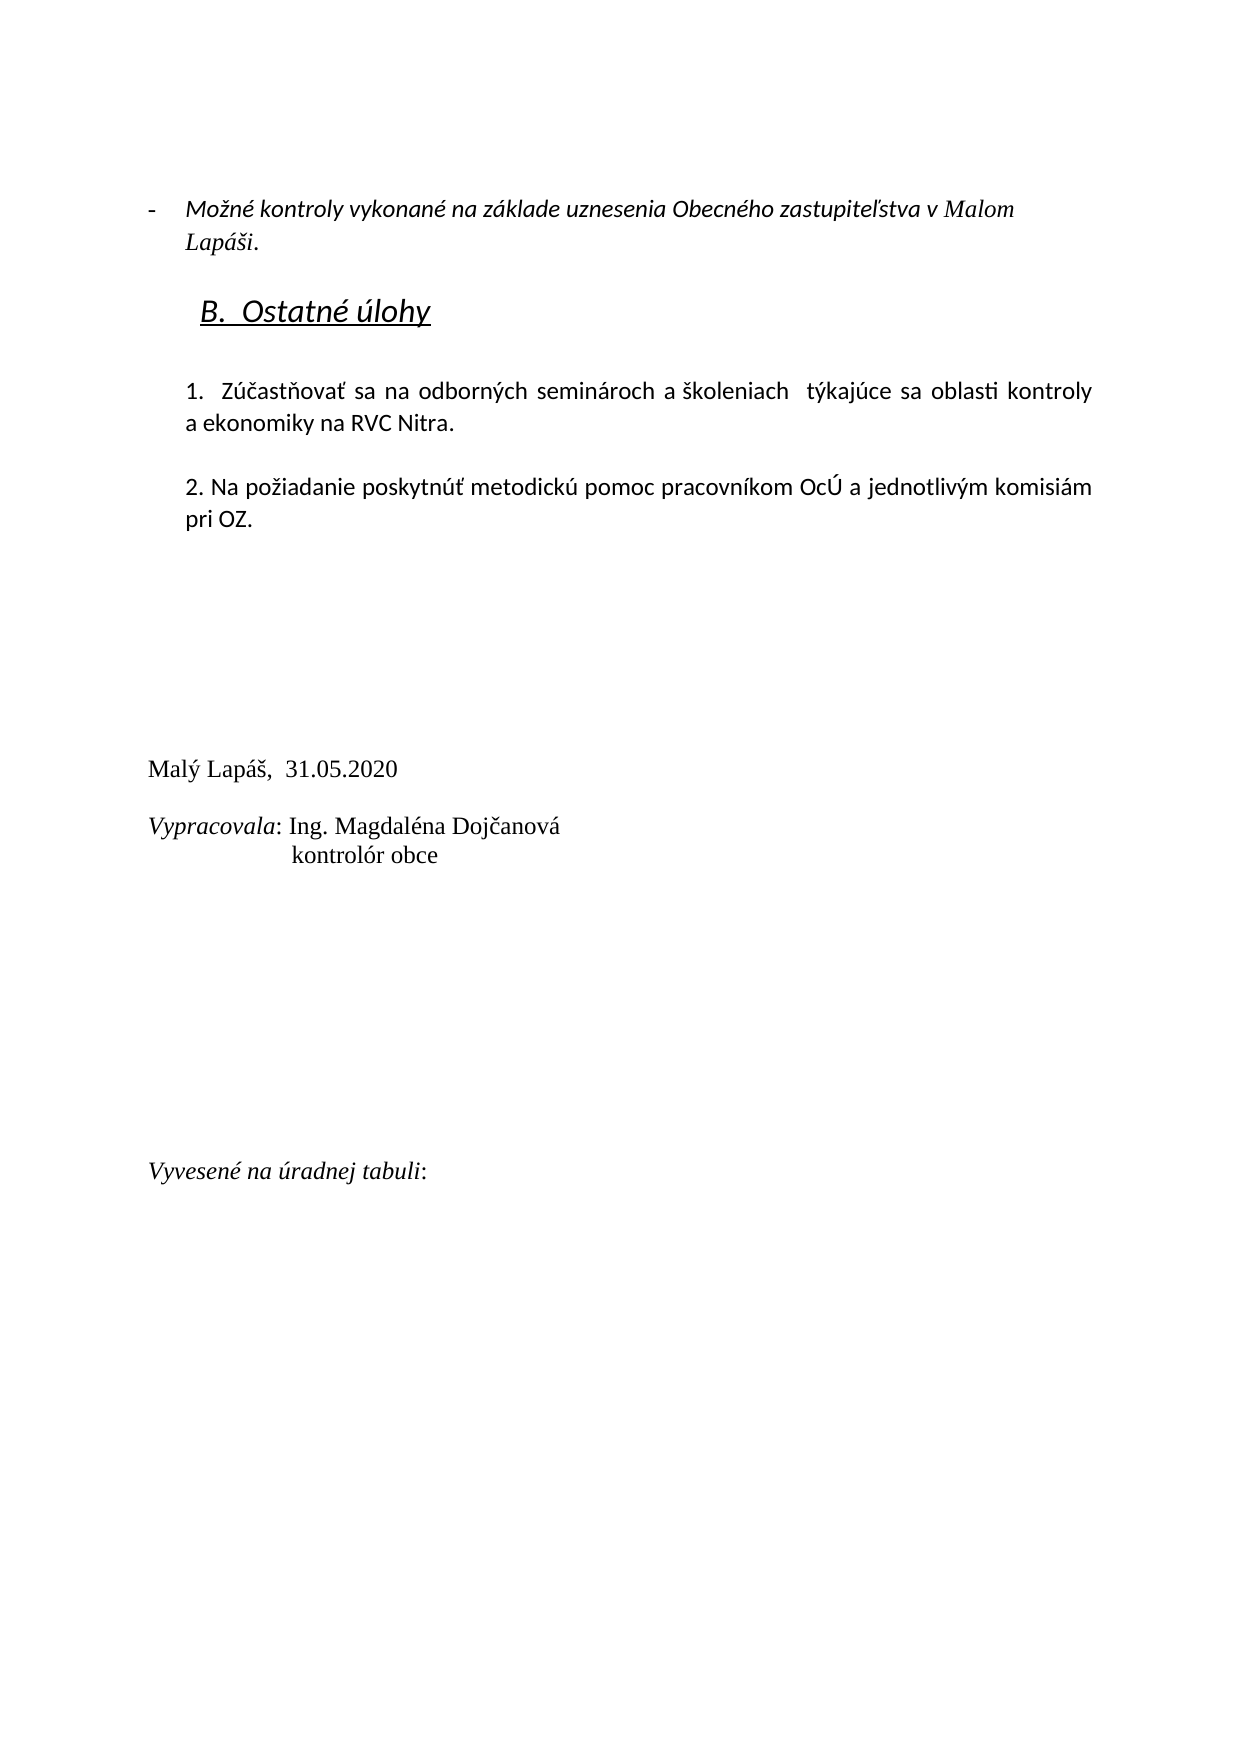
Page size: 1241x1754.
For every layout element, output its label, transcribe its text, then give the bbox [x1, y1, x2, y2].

text Vyvesené na úradnej tabuli: [148, 1156, 1093, 1185]
text Vypracovala: Ing. Magdaléna Dojčanová [148, 811, 1093, 840]
text Malý Lapáš, 31.05.2020 [148, 754, 1093, 782]
list B. Ostatné úlohy [200, 289, 1093, 330]
list Možné kontroly vykonané na základe uznesenia Obecného zastupiteľstva v Malom Lapáši. [148, 194, 1093, 256]
list 1. Zúčastňovať sa na odborných seminároch a školeniach týkajúce sa oblasti kontroly a ekonomiky na RVC Nitra. [185, 375, 1093, 437]
text kontrolór obce [148, 840, 1093, 869]
list 2. Na požiadanie poskytnúť metodickú pomoc pracovníkom OcÚ a jednotlivým komisiám pri OZ. [185, 471, 1093, 533]
